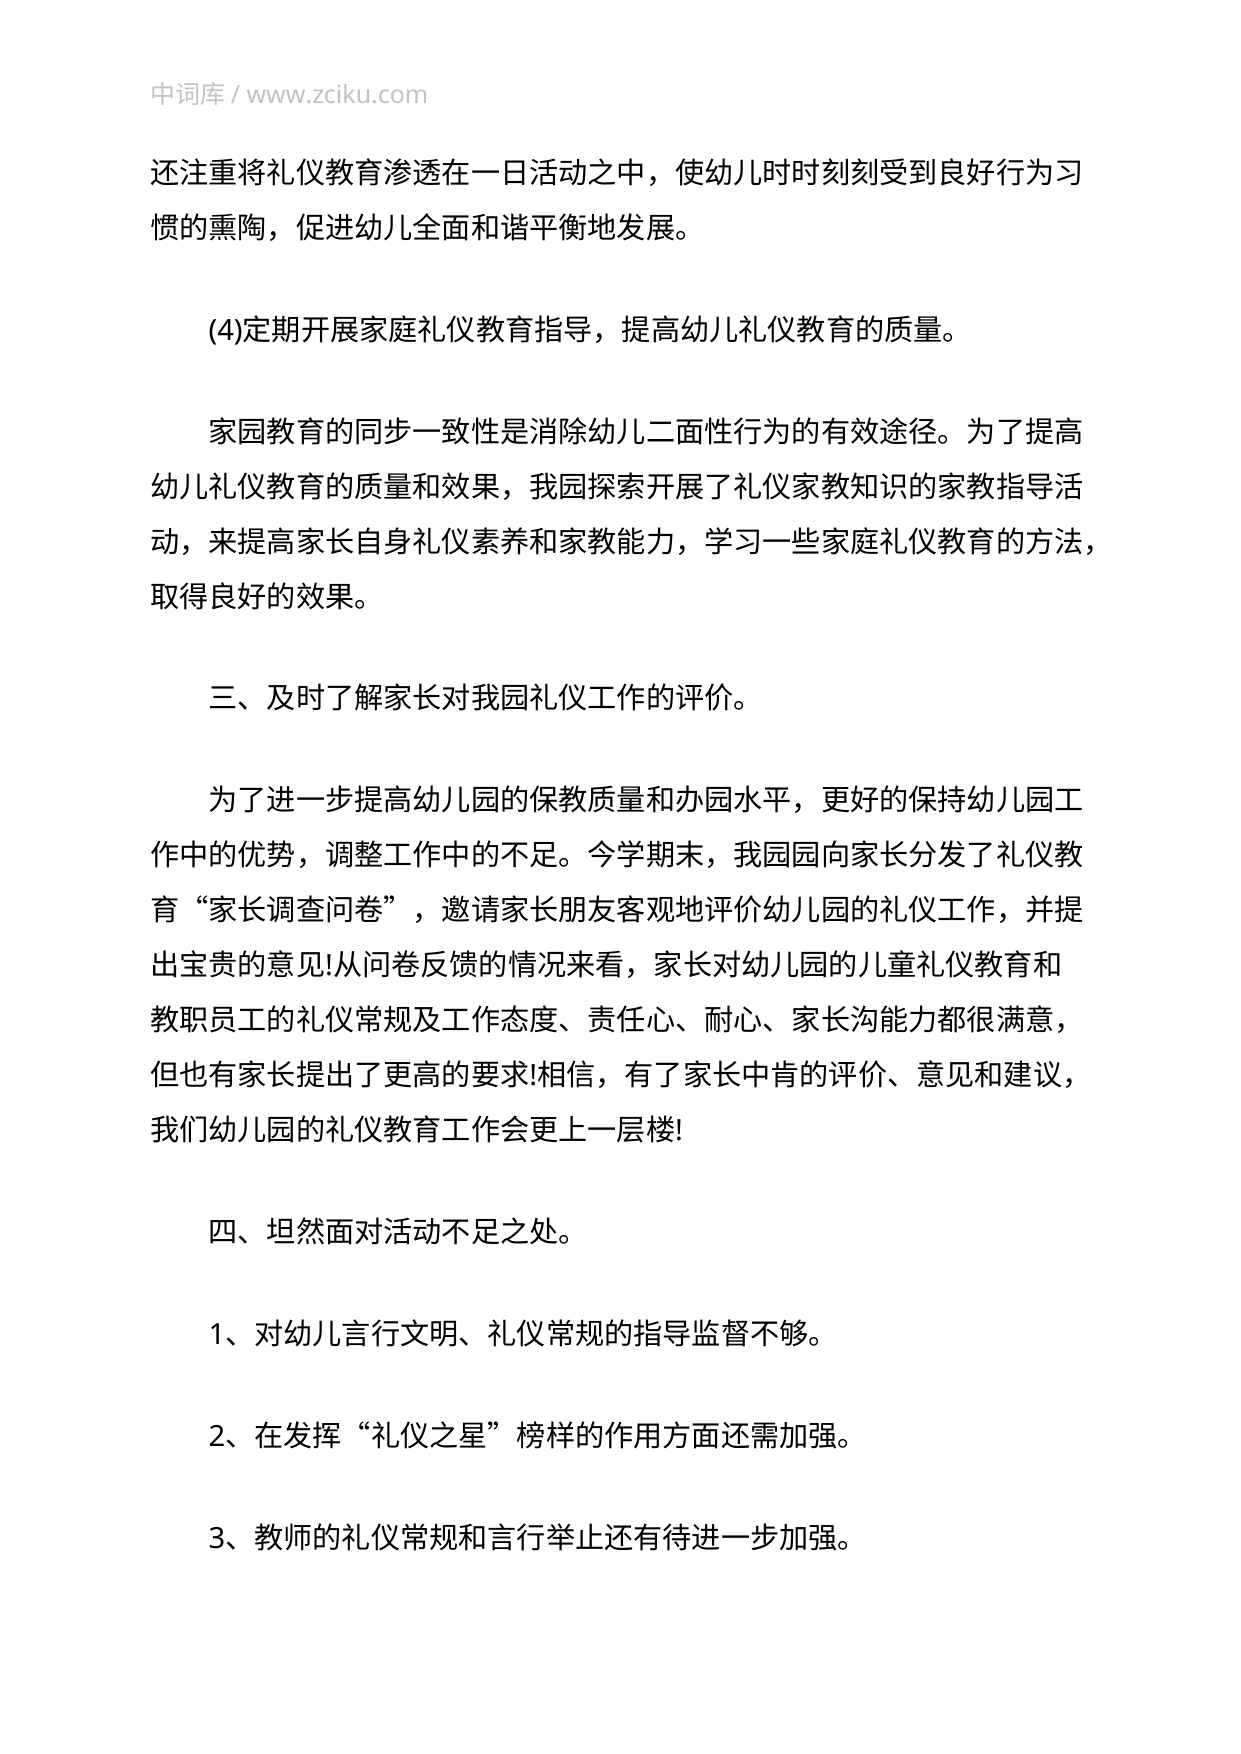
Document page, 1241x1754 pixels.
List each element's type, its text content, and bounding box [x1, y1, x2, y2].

text 3、教师的礼仪常规和言行举止还有待进一步加强。 [150, 1514, 1090, 1557]
text 2、在发挥“礼仪之星”榜样的作用方面还需加强。 [150, 1412, 1090, 1454]
text 1、对幼儿言行文明、礼仪常规的指导监督不够。 [150, 1310, 1090, 1353]
text 为了进一步提高幼儿园的保教质量和办园水平，更好的保持幼儿园工作中的优势，调整工作中的不足。今学期末，我园园向家长分发了礼仪教育“家长调查问卷”，邀请家长朋友客观地评价幼儿园的礼仪工作，并提出宝贵的意见!从问卷反馈的情况来看，家长对幼儿园的儿童礼仪教育和教职员工的礼仪常规及工作态度、责任心、耐心、家长沟能力都很满意，但也有家长提出了更高的要求!相信，有了家长中肯的评价、意见和建议，我们幼儿园的礼仪教育工作会更上一层楼! [150, 777, 1090, 1149]
text 四、坦然面对活动不足之处。 [150, 1208, 1090, 1251]
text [150, 150, 1090, 247]
text (4)定期开展家庭礼仪教育指导，提高幼儿礼仪教育的质量。 [150, 307, 1090, 349]
text 三、及时了解家长对我园礼仪工作的评价。 [150, 675, 1090, 717]
text 家园教育的同步一致性是消除幼儿二面性行为的有效途径。为了提高幼儿礼仪教育的质量和效果，我园探索开展了礼仪家教知识的家教指导活动，来提高家长自身礼仪素养和家教能力，学习一些家庭礼仪教育的方法，取得良好的效果。 [150, 409, 1090, 616]
